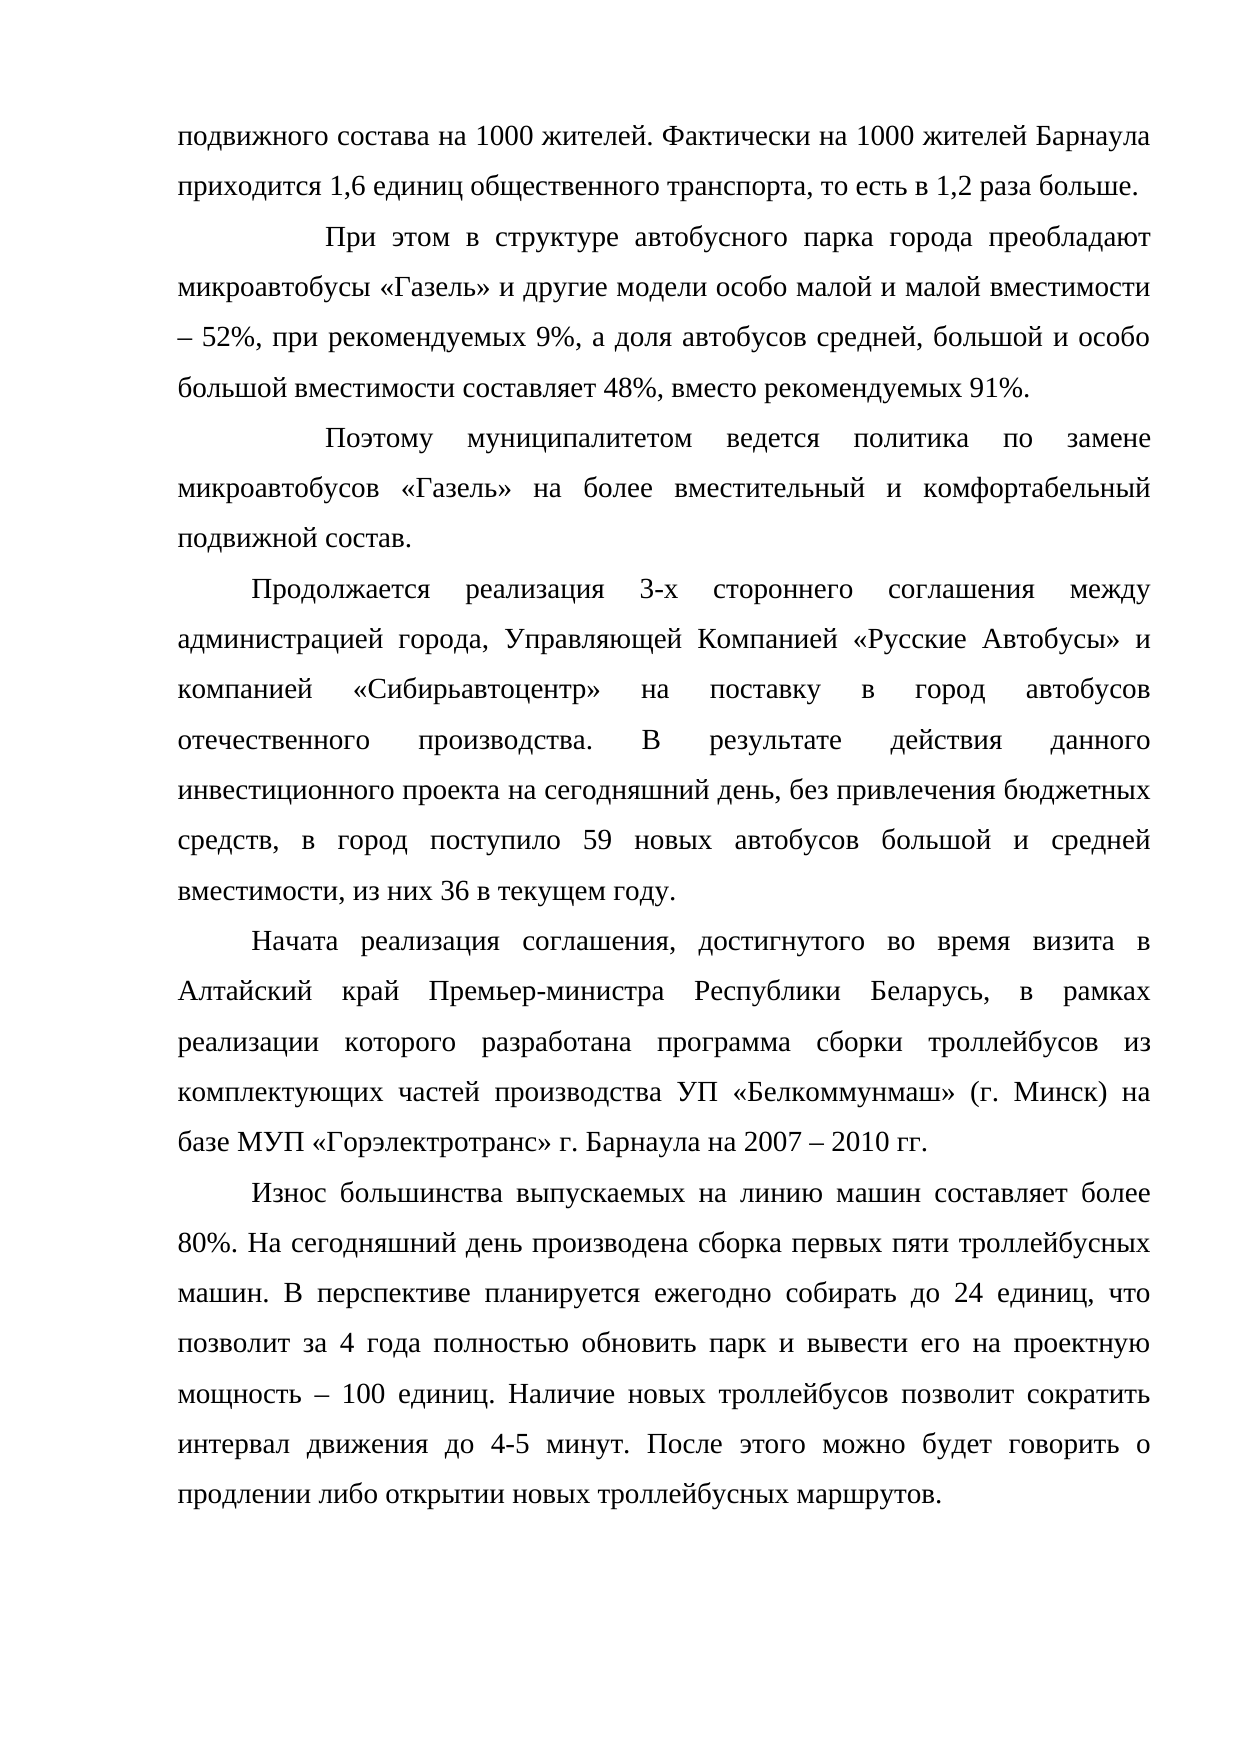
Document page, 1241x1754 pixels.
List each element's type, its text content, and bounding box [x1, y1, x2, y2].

text Поэтому муниципалитетом ведется политика по замене микроавтобусов «Газель» на более вместительный и комфортабельный подвижной состав. [177, 420, 1152, 554]
text Продолжается реализация 3-х стороннего соглашения между администрацией города, Управляющей Компанией «Русские Автобусы» и компанией «Сибирьавтоцентр» на поставку в город автобусов отечественного производства. В результате действия данного инвестиционного проекта на сегодняшний день, без привлечения бюджетных средств, в город поступило 59 новых автобусов большой и средней вместимости, из них 36 в текущем году. [177, 571, 1152, 906]
text Начата реализация соглашения, достигнутого во время визита в Алтайский край Премьер-министра Республики Беларусь, в рамках реализации которого разработана программа сборки троллейбусов из комплектующих частей производства УП «Белкоммунмаш» (г. Минск) на базе МУП «Горэлектротранс» г. Барнаула на 2007 – 2010 гг. [177, 923, 1152, 1158]
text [177, 118, 1152, 202]
text При этом в структуре автобусного парка города преобладают микроавтобусы «Газель» и другие модели особо малой и малой вместимости – 52%, при рекомендуемых 9%, а доля автобусов средней, большой и особо большой вместимости составляет 48%, вместо рекомендуемых 91%. [177, 219, 1152, 403]
text Износ большинства выпускаемых на линию машин составляет более 80%. На сегодняшний день производена сборка первых пяти троллейбусных машин. В перспективе планируется ежегодно собирать до 24 единиц, что позволит за 4 года полностью обновить парк и вывести его на проектную мощность – 100 единиц. Наличие новых троллейбусов позволит сократить интервал движения до 4-5 минут. После этого можно будет говорить о продлении либо открытии новых троллейбусных маршрутов. [177, 1175, 1152, 1510]
